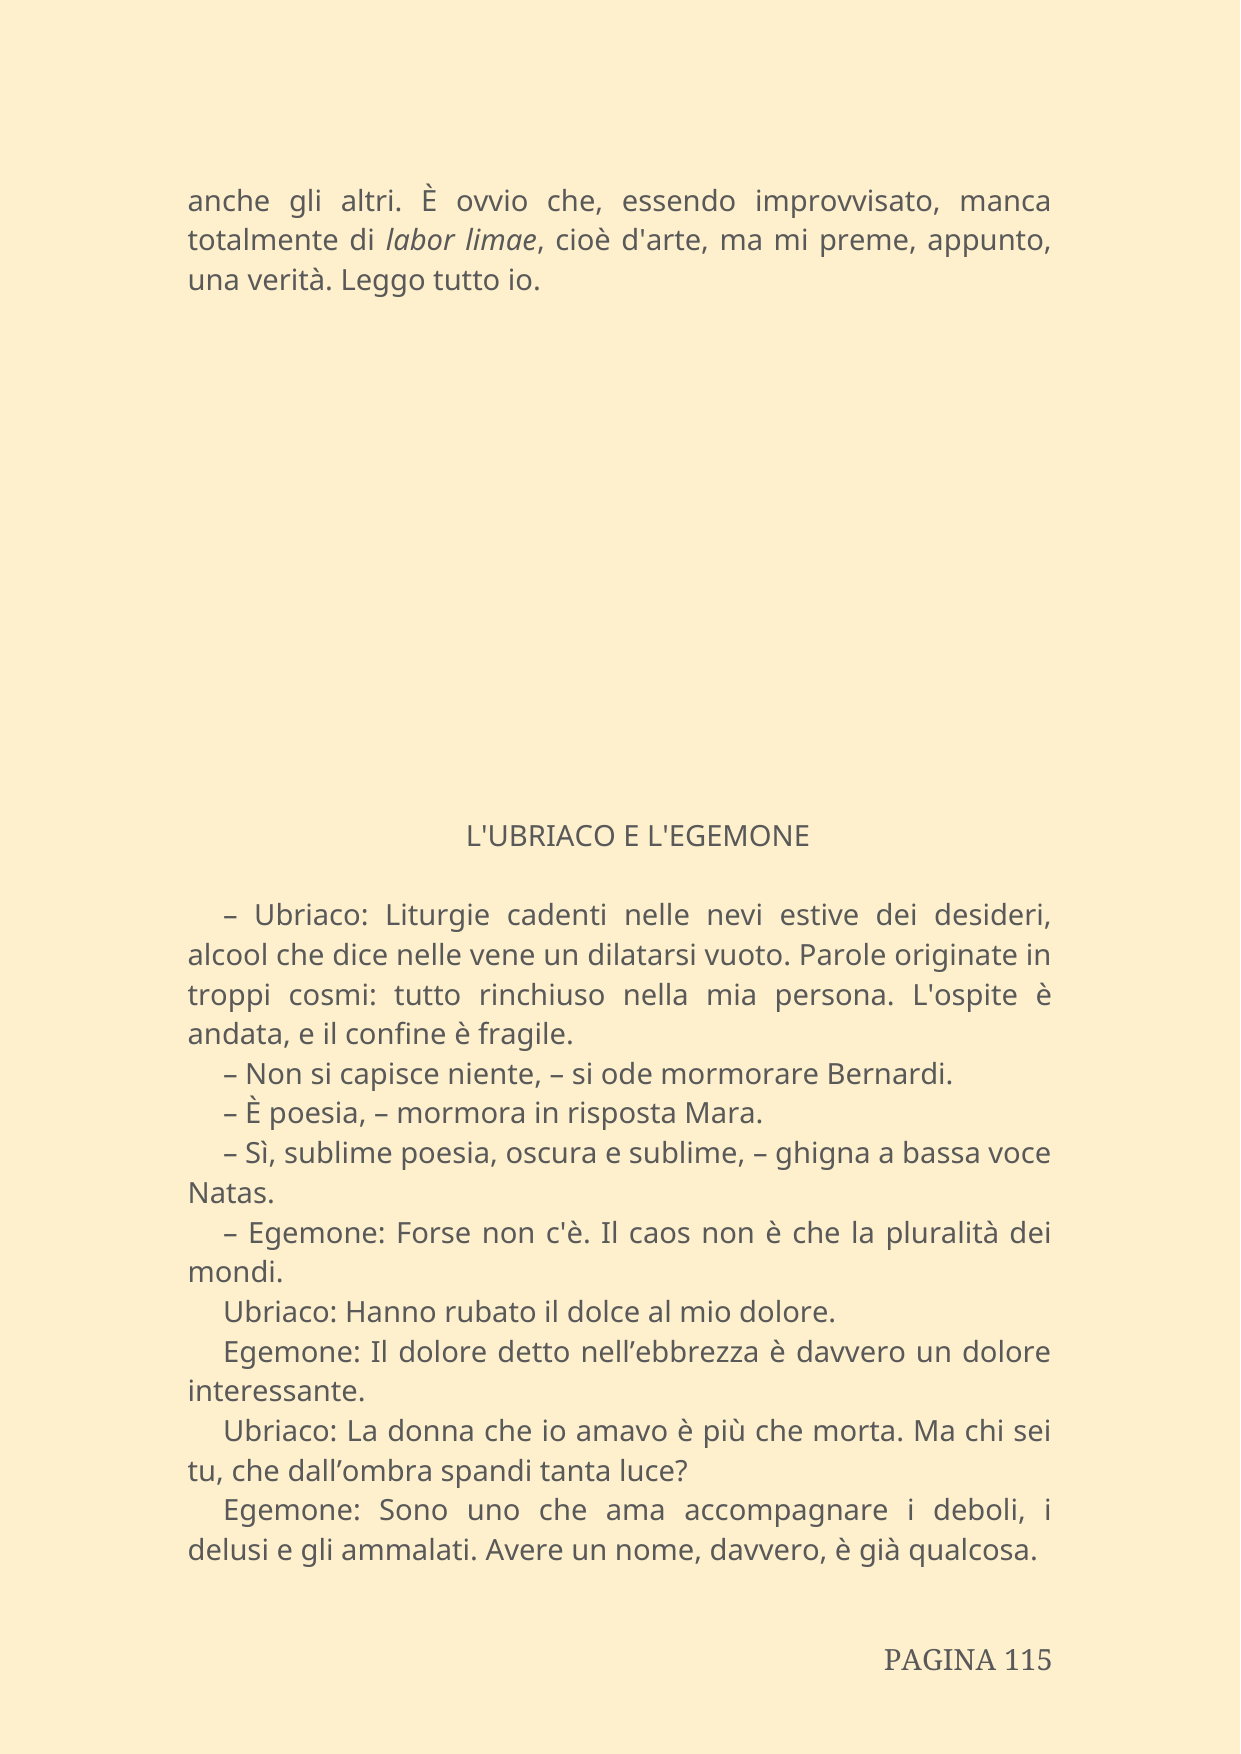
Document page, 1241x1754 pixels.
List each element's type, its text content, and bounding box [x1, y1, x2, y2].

text – È poesia, – mormora in risposta Mara. [187, 1093, 1053, 1132]
text Egemone: Sono uno che ama accompagnare i deboli, i delusi e gli ammalati. Avere un nome, davvero, è già qualcosa. [187, 1490, 1053, 1569]
text Ubriaco: La donna che io amavo è più che morta. Ma chi sei tu, che dall’ombra spandi tanta luce? [187, 1410, 1053, 1490]
text – Non si capisce niente, – si ode mormorare Bernardi. [187, 1053, 1053, 1093]
text – Egemone: Forse non c'è. Il caos non è che la pluralità dei mondi. [187, 1212, 1053, 1291]
text – Ubriaco: Liturgie cadenti nelle nevi estive dei desideri, alcool che dice nelle vene un dilatarsi vuoto. Parole originate in troppi cosmi: tutto rinchiuso nella mia persona. L'ospite è andata, e il confine è fragile. [187, 894, 1053, 1053]
text L'UBRIACO E L'EGEMONE [187, 815, 1053, 855]
text Egemone: Il dolore detto nell’ebbrezza è davvero un dolore interessante. [187, 1331, 1053, 1410]
text Ubriaco: Hanno rubato il dolce al mio dolore. [187, 1291, 1053, 1331]
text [187, 180, 1053, 299]
text – Sì, sublime poesia, oscura e sublime, – ghigna a bassa voce Natas. [187, 1132, 1053, 1212]
